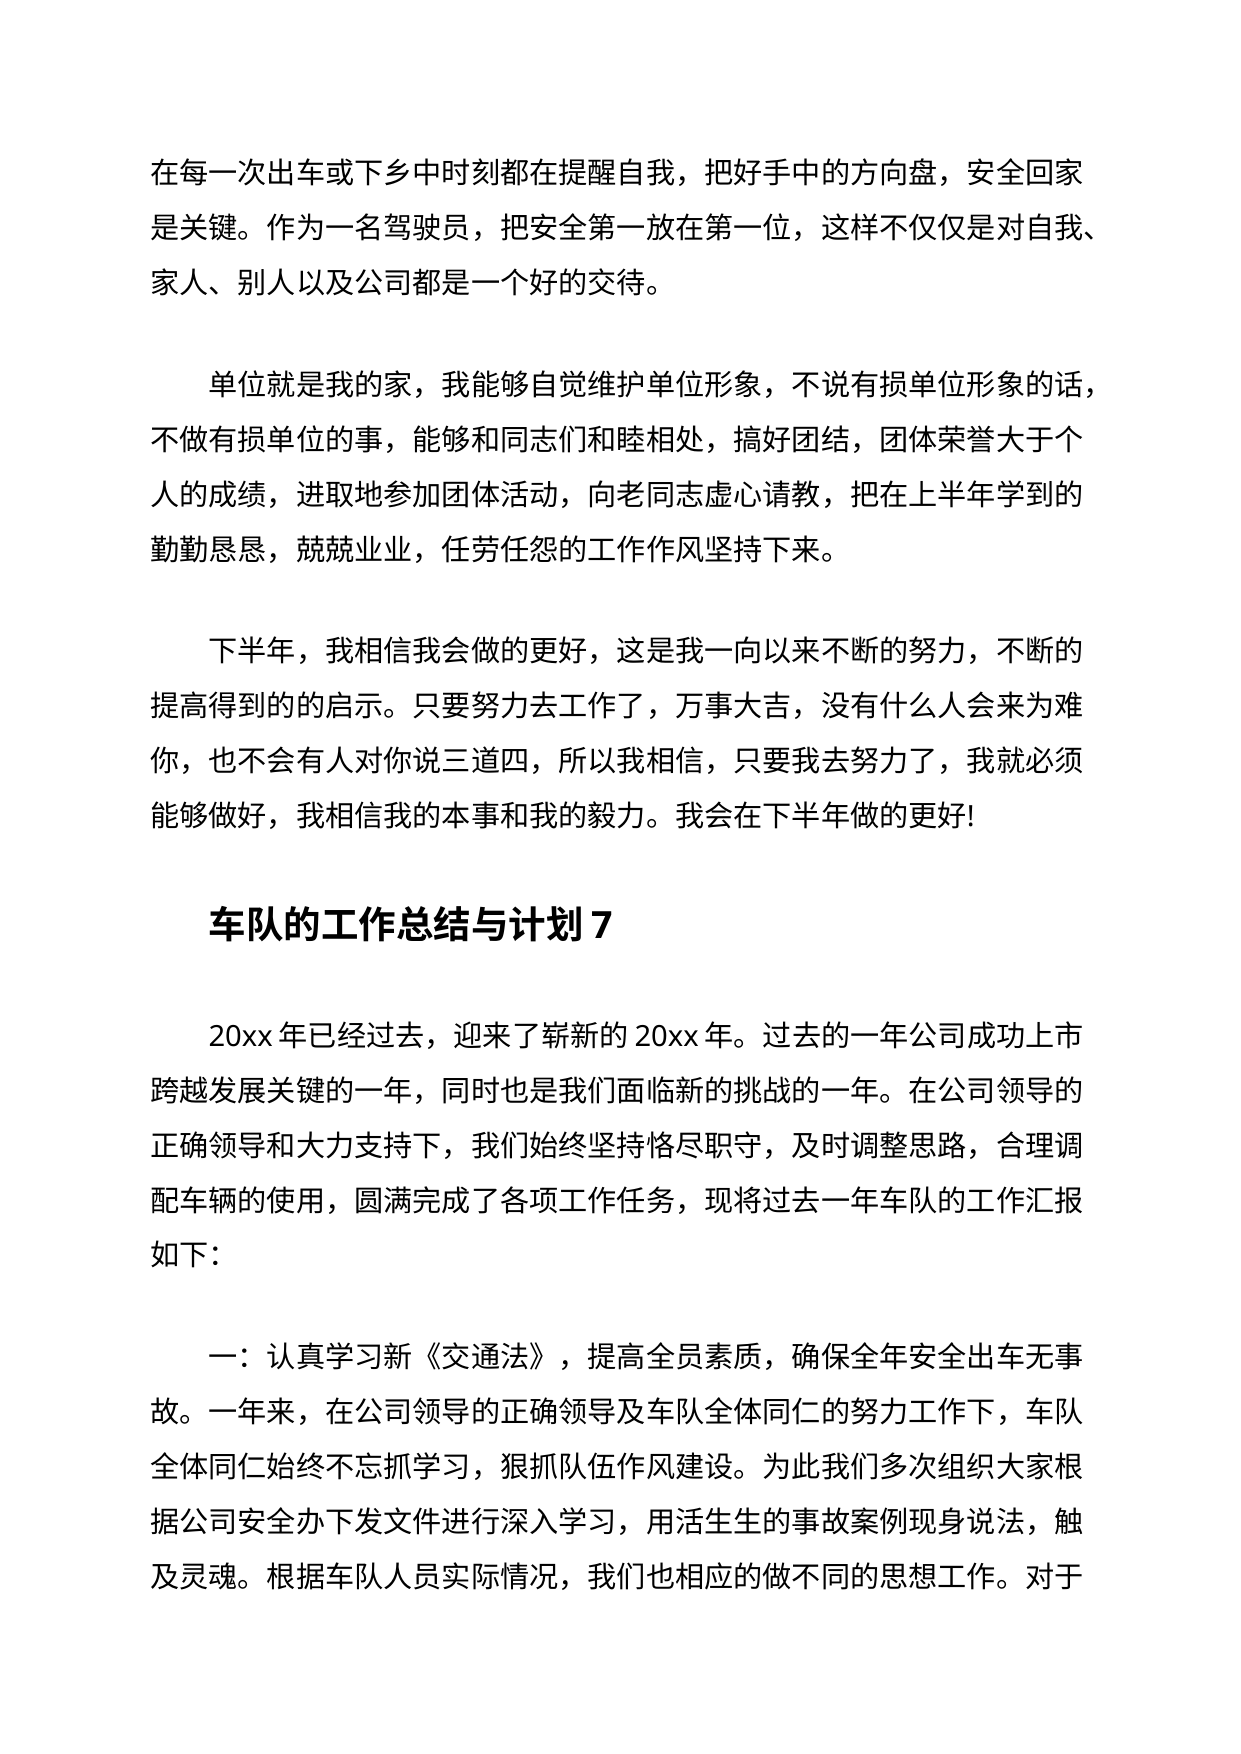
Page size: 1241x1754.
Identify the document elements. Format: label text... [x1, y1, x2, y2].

text 20xx年已经过去，迎来了崭新的20xx年。过去的一年公司成功上市跨越发展关键的一年，同时也是我们面临新的挑战的一年。在公司领导的正确领导和大力支持下，我们始终坚持恪尽职守，及时调整思路，合理调配车辆的使用，圆满完成了各项工作任务，现将过去一年车队的工作汇报如下： [150, 1012, 1090, 1274]
text 单位就是我的家，我能够自觉维护单位形象，不说有损单位形象的话，不做有损单位的事，能够和同志们和睦相处，搞好团结，团体荣誉大于个人的成绩，进取地参加团体活动，向老同志虚心请教，把在上半年学到的勤勤恳恳，兢兢业业，任劳任怨的工作作风坚持下来。 [150, 362, 1090, 568]
text 车队的工作总结与计划7 [150, 895, 1090, 949]
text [150, 150, 1090, 302]
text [150, 1334, 1090, 1596]
text 下半年，我相信我会做的更好，这是我一向以来不断的努力，不断的提高得到的的启示。只要努力去工作了，万事大吉，没有什么人会来为难你，也不会有人对你说三道四，所以我相信，只要我去努力了，我就必须能够做好，我相信我的本事和我的毅力。我会在下半年做的更好! [150, 628, 1090, 835]
